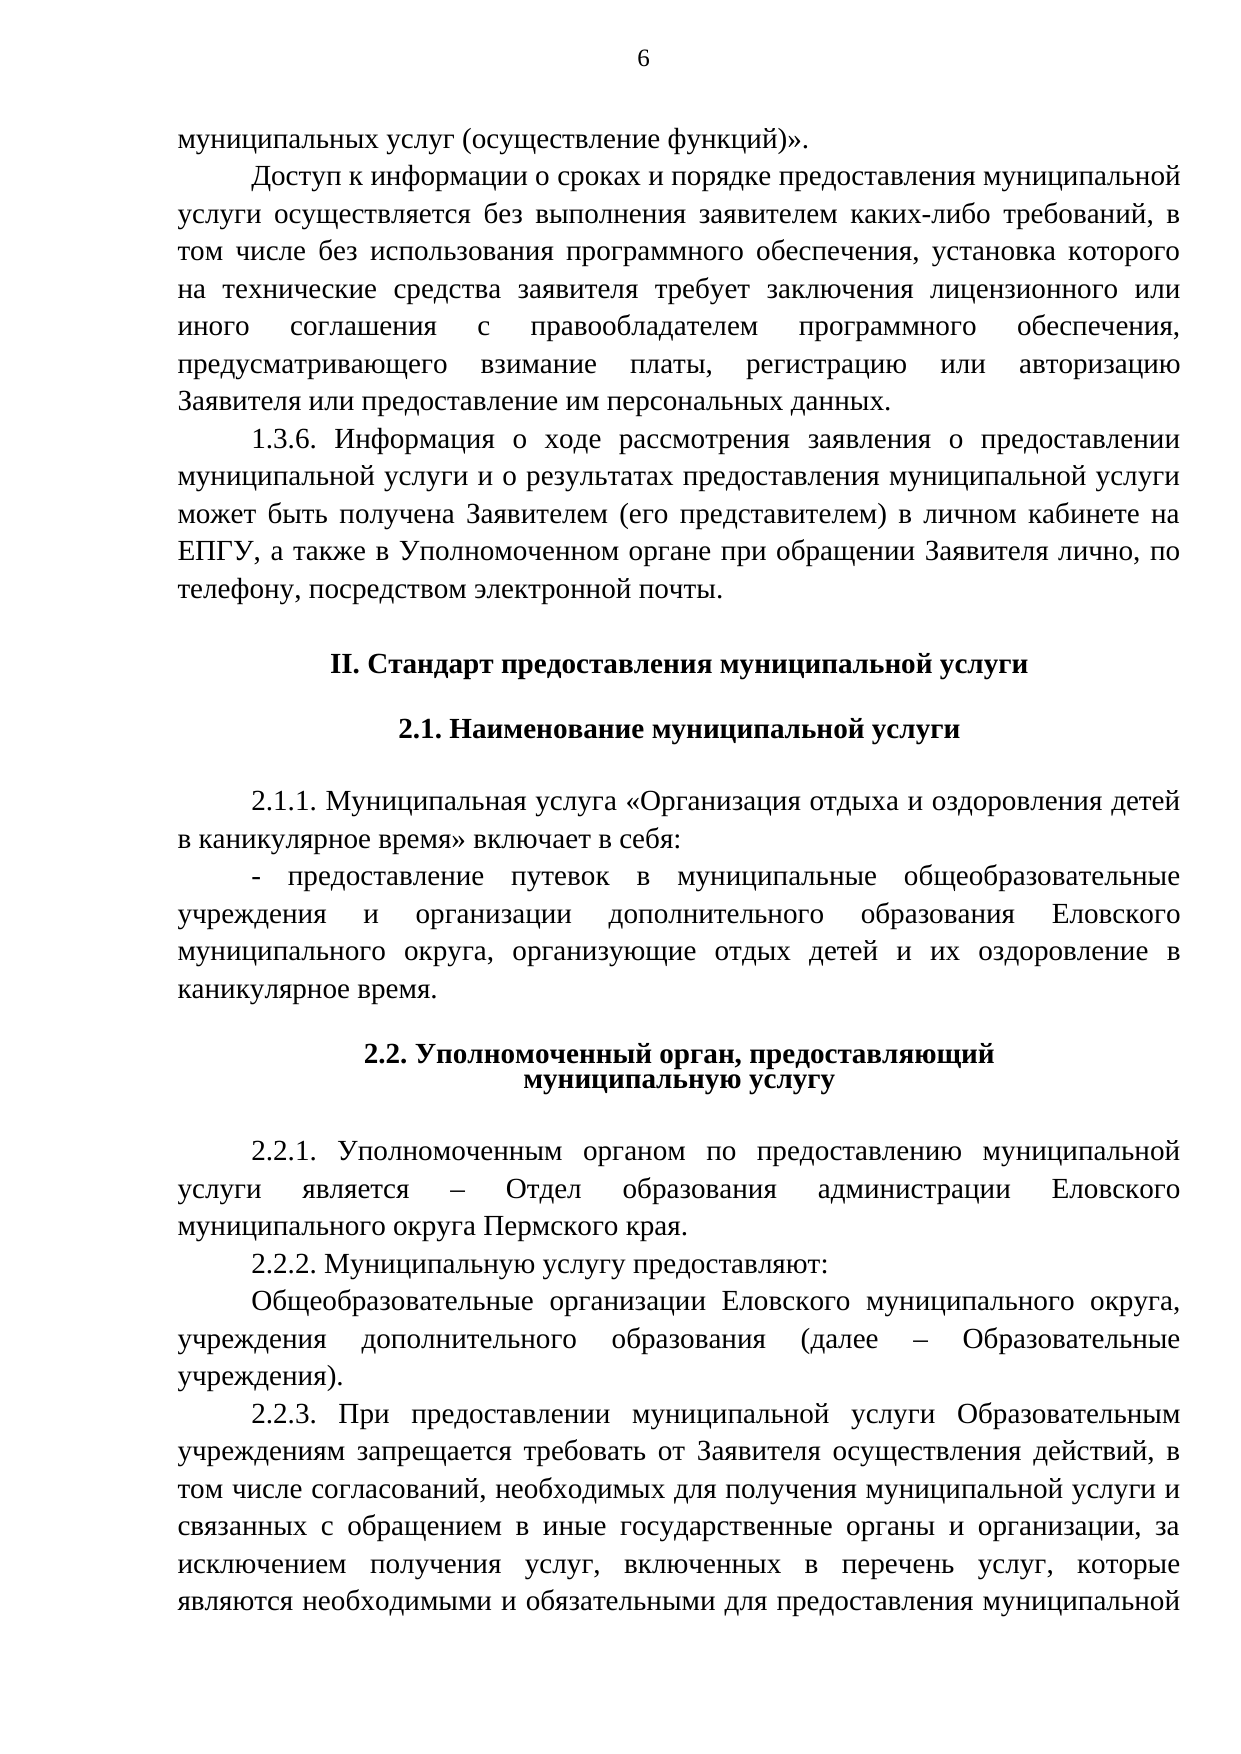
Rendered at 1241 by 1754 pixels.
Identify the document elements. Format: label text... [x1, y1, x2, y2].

title муниципальную услугу [177, 1068, 1181, 1093]
text 2.2.2. Муниципальную услугу предоставляют: [177, 1243, 1181, 1281]
text Общеобразовательные организации Еловского муниципального округа, учреждения дополнительного образования (далее – Образовательные учреждения). [177, 1281, 1181, 1393]
text 2.2.1. Уполномоченным органом по предоставлению муниципальной услуги является – Отдел образования администрации Еловского муниципального округа Пермского края. [177, 1131, 1181, 1243]
text Доступ к информации о сроках и порядке предоставления муниципальной услуги осуществляется без выполнения заявителем каких-либо требований, в том числе без использования программного обеспечения, установка которого на технические средства заявителя требует заключения лицензионного или иного соглашения с правообладателем программного обеспечения, предусматривающего взимание платы, регистрацию или авторизацию Заявителя или предоставление им персональных данных. [177, 156, 1181, 418]
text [177, 1393, 1181, 1618]
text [177, 118, 1181, 156]
text - предоставление путевок в муниципальные общеобразовательные учреждения и организации дополнительного образования Еловского муниципального округа, организующие отдых детей и их оздоровление в каникулярное время. [177, 856, 1181, 1006]
text 1.3.6. Информация о ходе рассмотрения заявления о предоставлении муниципальной услуги и о результатах предоставления муниципальной услуги может быть получена Заявителем (его представителем) в личном кабинете на ЕПГУ, а также в Уполномоченном органе при обращении Заявителя лично, по телефону, посредством электронной почты. [177, 418, 1181, 606]
text 2.1.1. Муниципальная услуга «Организация отдыха и оздоровления детей в каникулярное время» включает в себя: [177, 781, 1181, 856]
title II. Стандарт предоставления муниципальной услуги [177, 643, 1181, 681]
title 2.2. Уполномоченный орган, предоставляющий [177, 1043, 1181, 1068]
title 2.1. Наименование муниципальной услуги [177, 718, 1181, 743]
